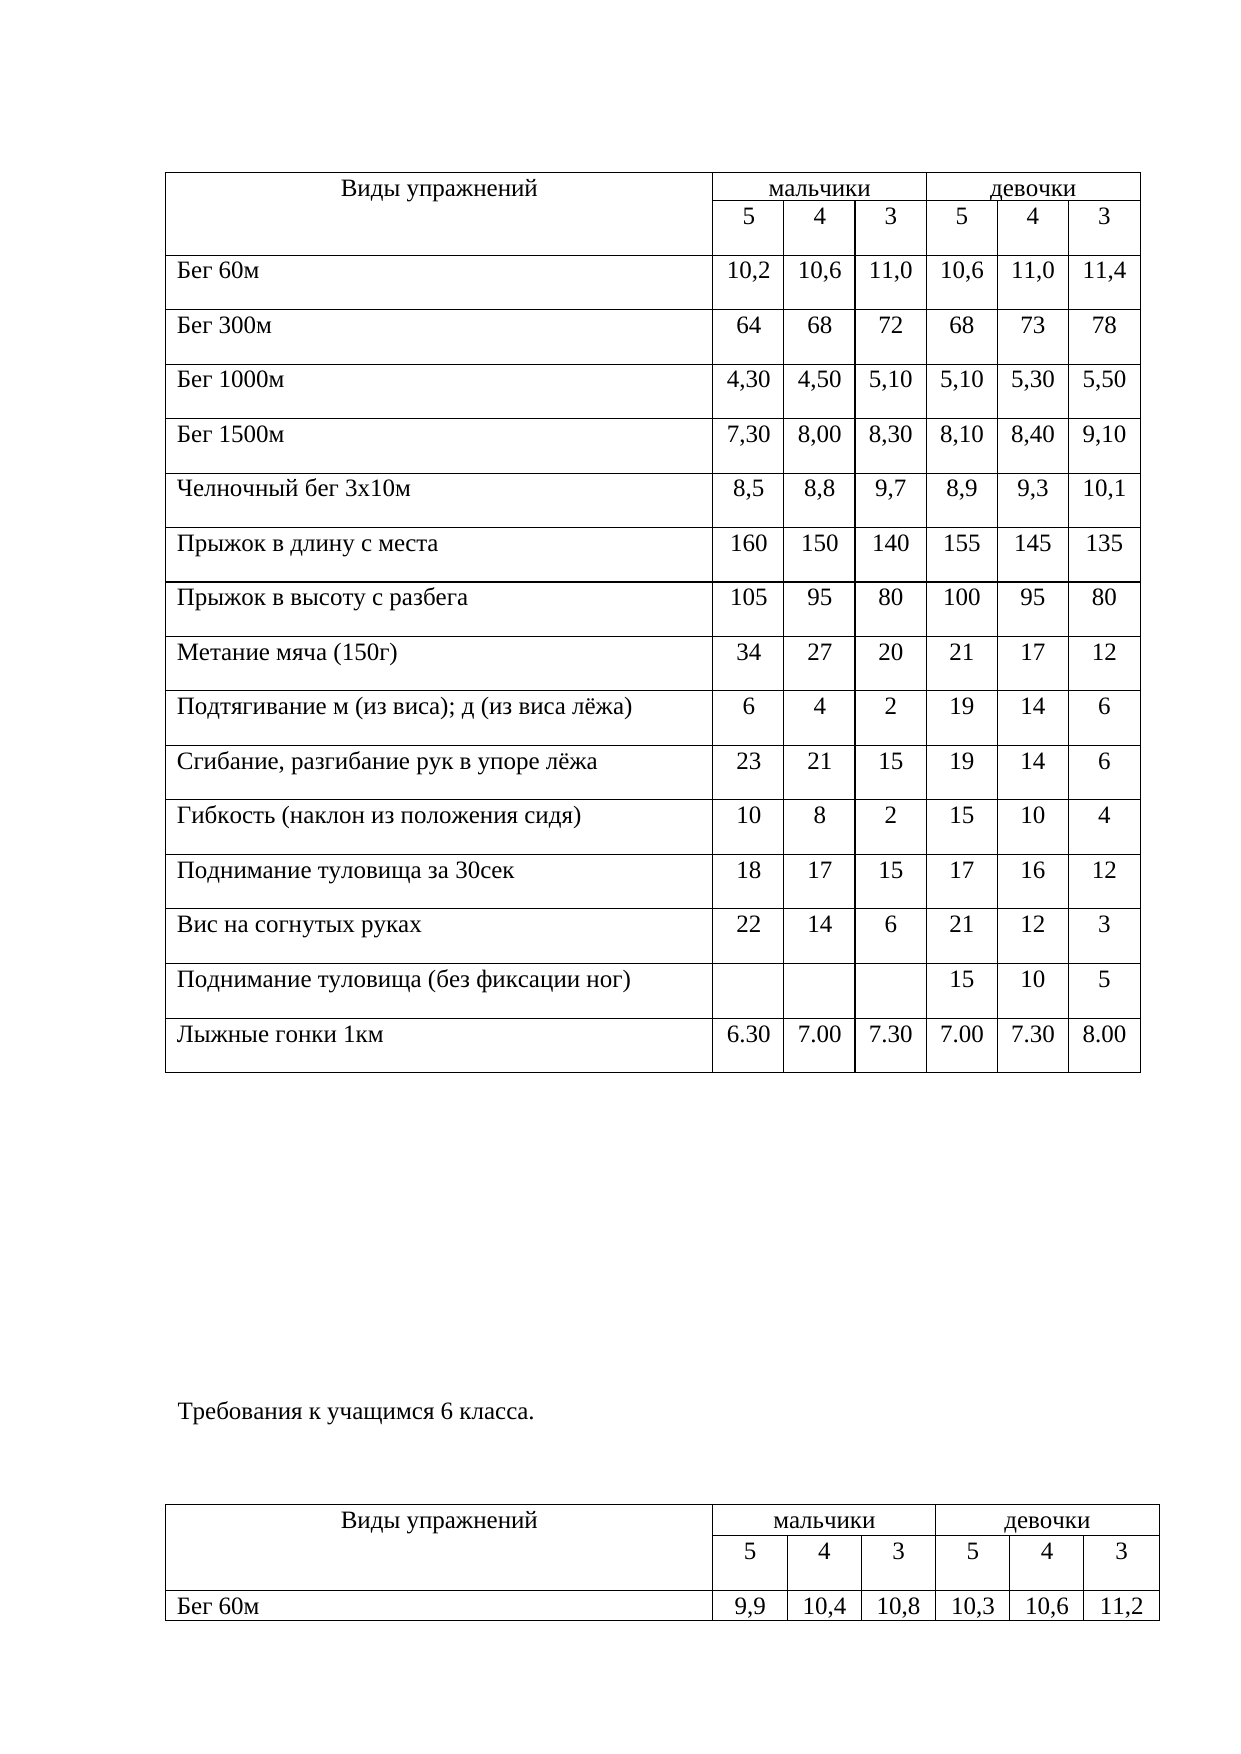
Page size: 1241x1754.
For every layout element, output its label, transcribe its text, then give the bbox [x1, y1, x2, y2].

table_cell 12 [1069, 637, 1140, 690]
table_cell 14 [998, 691, 1068, 745]
table_cell 5 [713, 1536, 787, 1590]
table_cell 80 [856, 583, 926, 636]
text Требования к учащимся 6 класса. [177, 1396, 1152, 1425]
table_cell 8,00 [784, 419, 854, 472]
table_cell 10,4 [788, 1591, 861, 1619]
table_cell 6 [1069, 746, 1140, 799]
table_cell 100 [927, 583, 997, 636]
table_cell 23 [713, 746, 783, 799]
table_cell 5,50 [1069, 365, 1140, 418]
table_cell 68 [927, 310, 997, 363]
table_cell 2 [856, 800, 926, 854]
table_cell 8,9 [927, 474, 997, 527]
table_cell 3 [856, 201, 926, 254]
table_cell 64 [713, 310, 783, 363]
table_cell 4 [784, 691, 854, 745]
table_cell 9,9 [713, 1591, 787, 1619]
table_header мальчики [713, 173, 926, 200]
table_cell 20 [856, 637, 926, 690]
table_cell [784, 964, 854, 1018]
table_cell Прыжок в высоту с разбега [166, 583, 712, 636]
table_cell [856, 964, 926, 1018]
table_cell 4 [998, 201, 1068, 254]
table_cell 27 [784, 637, 854, 690]
table_cell 5,30 [998, 365, 1068, 418]
table_cell 15 [856, 855, 926, 908]
table_cell 12 [998, 909, 1068, 963]
table_cell Сгибание, разгибание рук в упоре лёжа [166, 746, 712, 799]
table_cell 22 [713, 909, 783, 963]
table_cell Бег 1000м [166, 365, 712, 418]
table_cell 95 [998, 583, 1068, 636]
table_cell 10,1 [1069, 474, 1140, 527]
table_cell Бег 300м [166, 310, 712, 363]
table_cell 4 [1069, 800, 1140, 854]
table_cell 9,7 [856, 474, 926, 527]
table_cell Подтягивание м (из виса); д (из виса лёжа) [166, 691, 712, 745]
table_header Виды упражнений [166, 173, 712, 254]
table_cell Челночный бег 3х10м [166, 474, 712, 527]
table_cell 34 [713, 637, 783, 690]
table_cell 11,0 [998, 256, 1068, 309]
table_cell 155 [927, 528, 997, 581]
table_cell 73 [998, 310, 1068, 363]
table_cell 10 [713, 800, 783, 854]
table_cell 16 [998, 855, 1068, 908]
table_cell 145 [998, 528, 1068, 581]
table_cell 160 [713, 528, 783, 581]
table_cell 4,30 [713, 365, 783, 418]
table_cell 10 [998, 964, 1068, 1018]
table_cell Гибкость (наклон из положения сидя) [166, 800, 712, 854]
table_header Виды упражнений [166, 1505, 712, 1590]
table_cell 8,30 [856, 419, 926, 472]
table_cell 14 [784, 909, 854, 963]
table_header девочки [927, 173, 1140, 200]
table_cell 7.00 [784, 1019, 854, 1072]
table_cell 11,2 [1084, 1591, 1159, 1619]
table_cell 8.00 [1069, 1019, 1140, 1072]
table_cell Поднимание туловища (без фиксации ног) [166, 964, 712, 1018]
table_cell 7.30 [998, 1019, 1068, 1072]
table_cell 7.30 [856, 1019, 926, 1072]
table_cell 7.00 [927, 1019, 997, 1072]
table_cell 135 [1069, 528, 1140, 581]
table_cell 10,3 [936, 1591, 1009, 1619]
table_cell 80 [1069, 583, 1140, 636]
table_cell 9,3 [998, 474, 1068, 527]
table_cell 19 [927, 746, 997, 799]
table_cell 8,40 [998, 419, 1068, 472]
table_cell 17 [927, 855, 997, 908]
table_cell 6 [713, 691, 783, 745]
table_cell 3 [1069, 909, 1140, 963]
table_cell Вис на согнутых руках [166, 909, 712, 963]
table_cell 15 [927, 800, 997, 854]
table_cell Лыжные гонки 1км [166, 1019, 712, 1072]
table_cell Прыжок в длину с места [166, 528, 712, 581]
table_cell 4 [788, 1536, 861, 1590]
table_cell [713, 964, 783, 1018]
table_cell 11,0 [856, 256, 926, 309]
table_cell 3 [1069, 201, 1140, 254]
table_cell 4,50 [784, 365, 854, 418]
table_cell 5 [1069, 964, 1140, 1018]
table_cell 3 [1084, 1536, 1159, 1590]
table_cell 5 [927, 201, 997, 254]
table_cell 7,30 [713, 419, 783, 472]
table_cell 10,2 [713, 256, 783, 309]
table_cell 10,6 [927, 256, 997, 309]
table_cell 17 [998, 637, 1068, 690]
table_cell 5,10 [927, 365, 997, 418]
table_header мальчики [713, 1505, 935, 1535]
table_cell 21 [927, 637, 997, 690]
table_cell 5 [713, 201, 783, 254]
table_cell 10,6 [1010, 1591, 1083, 1619]
table_cell 6.30 [713, 1019, 783, 1072]
table_cell 95 [784, 583, 854, 636]
table_cell 6 [1069, 691, 1140, 745]
table_cell 68 [784, 310, 854, 363]
table_cell 6 [856, 909, 926, 963]
table_cell Поднимание туловища за 30сек [166, 855, 712, 908]
table_header девочки [936, 1505, 1159, 1535]
table_cell 8,5 [713, 474, 783, 527]
table_cell 10,8 [862, 1591, 935, 1619]
table_cell 14 [998, 746, 1068, 799]
table_cell 21 [784, 746, 854, 799]
table_cell Метание мяча (150г) [166, 637, 712, 690]
table_cell 10 [998, 800, 1068, 854]
table_cell 4 [784, 201, 854, 254]
table_cell 17 [784, 855, 854, 908]
table_cell 10,6 [784, 256, 854, 309]
table_cell 19 [927, 691, 997, 745]
table_cell 78 [1069, 310, 1140, 363]
table_cell Бег 60м [166, 1591, 712, 1619]
table_cell 8,8 [784, 474, 854, 527]
table_cell 15 [856, 746, 926, 799]
table_cell 8 [784, 800, 854, 854]
table_cell 11,4 [1069, 256, 1140, 309]
table_cell 9,10 [1069, 419, 1140, 472]
table_cell 105 [713, 583, 783, 636]
table_cell 3 [862, 1536, 935, 1590]
table_cell 2 [856, 691, 926, 745]
table_cell 8,10 [927, 419, 997, 472]
table_cell 5,10 [856, 365, 926, 418]
table_cell 18 [713, 855, 783, 908]
table_cell Бег 60м [166, 256, 712, 309]
table_cell 150 [784, 528, 854, 581]
table_cell 5 [936, 1536, 1009, 1590]
table_cell 12 [1069, 855, 1140, 908]
table_cell 72 [856, 310, 926, 363]
table_cell Бег 1500м [166, 419, 712, 472]
table_cell 4 [1010, 1536, 1083, 1590]
table_cell 21 [927, 909, 997, 963]
table_cell 15 [927, 964, 997, 1018]
table_cell 140 [856, 528, 926, 581]
